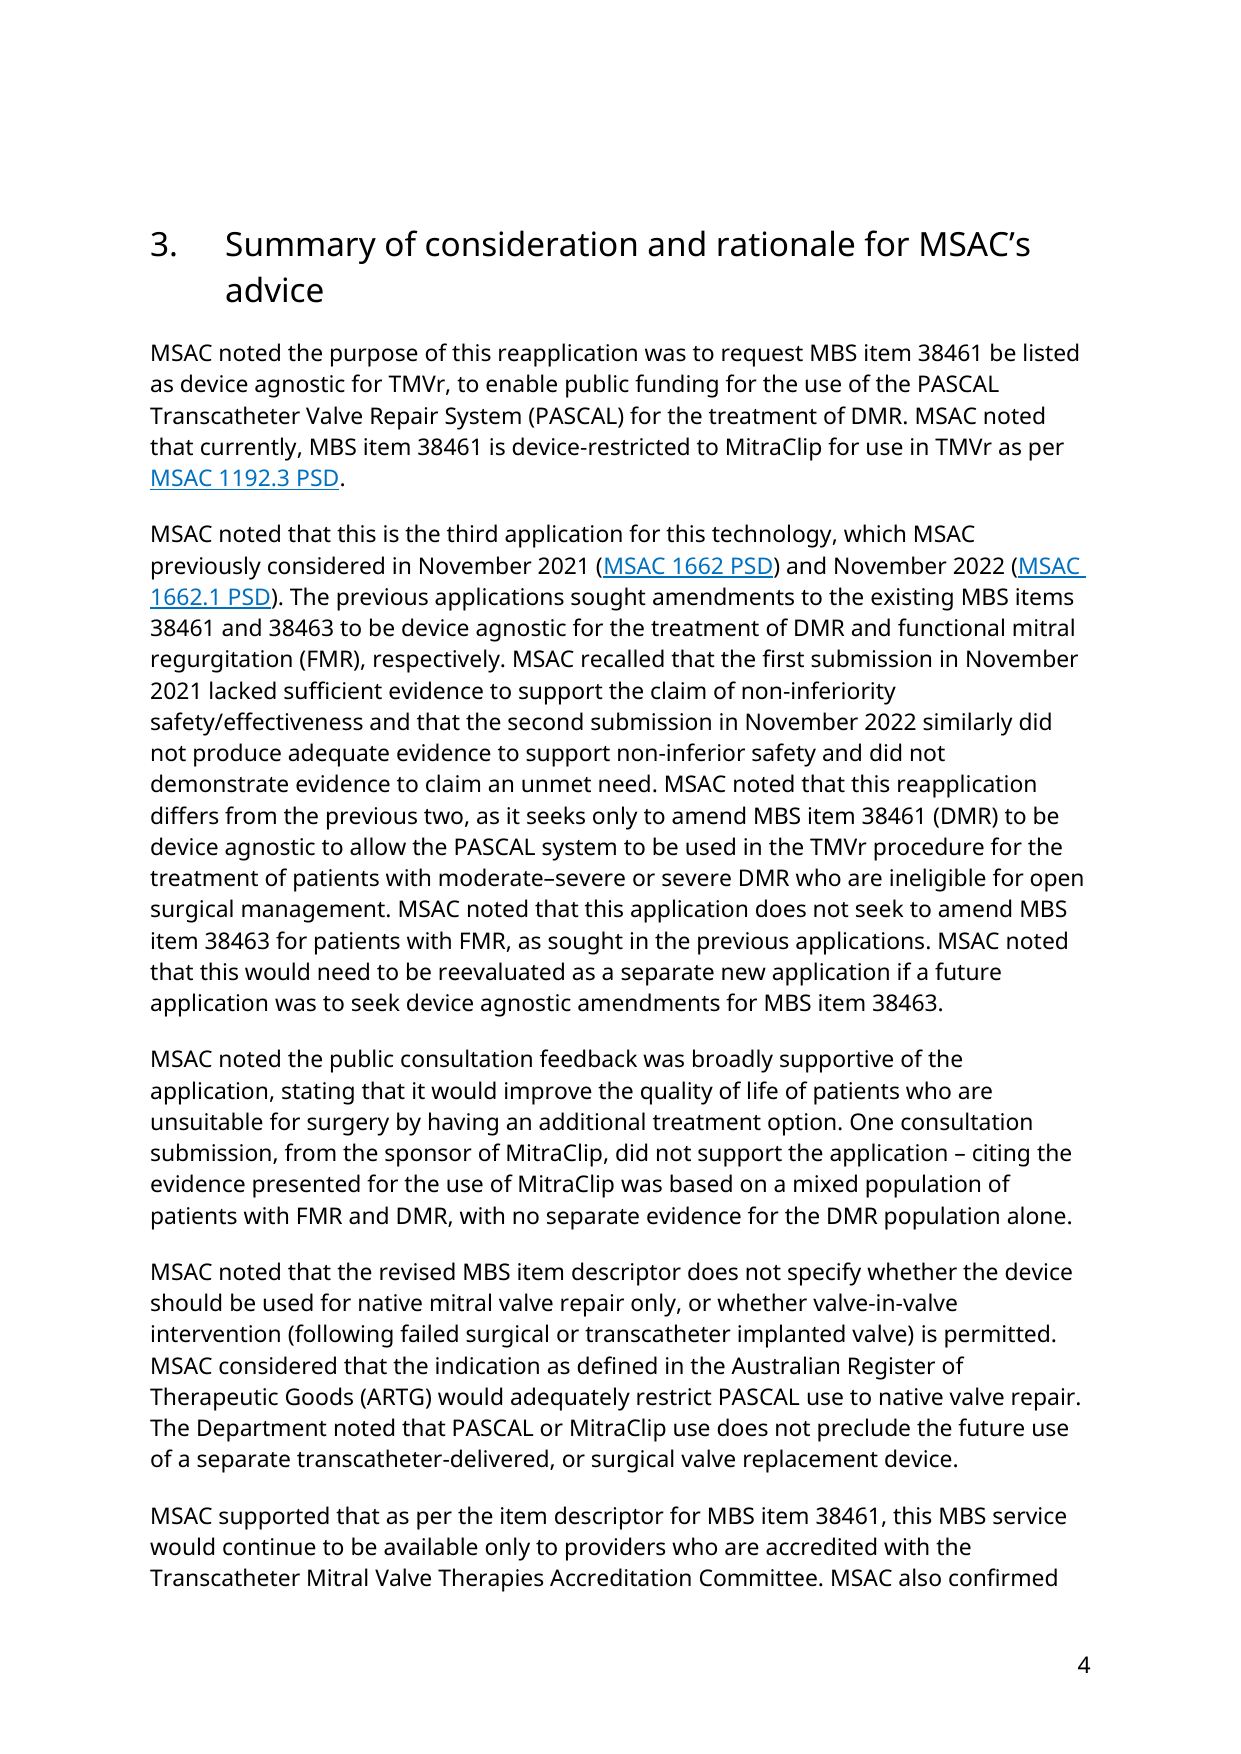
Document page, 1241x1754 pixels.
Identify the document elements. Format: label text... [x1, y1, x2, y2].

text MSAC noted the purpose of this reapplication was to request MBS item 38461 be listed as device agnostic for TMVr, to enable public funding for the use of the PASCAL Transcatheter Valve Repair System (PASCAL) for the treatment of DMR. MSAC noted that currently, MBS item 38461 is device-restricted to MitraClip for use in TMVr as per MSAC 1192.3 PSD. [150, 337, 1090, 493]
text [150, 1499, 1090, 1593]
text MSAC noted the public consultation feedback was broadly supportive of the application, stating that it would improve the quality of life of patients who are unsuitable for surgery by having an additional treatment option. One consultation submission, from the sponsor of MitraClip, did not support the application – citing the evidence presented for the use of MitraClip was based on a mixed population of patients with FMR and DMR, with no separate evidence for the DMR population alone. [150, 1043, 1090, 1231]
subtitle 3. Summary of consideration and rationale for MSAC’s advice [150, 221, 1090, 312]
text MSAC noted that the revised MBS item descriptor does not specify whether the device should be used for native mitral valve repair only, or whether valve-in-valve intervention (following failed surgical or transcatheter implanted valve) is permitted. MSAC considered that the indication as defined in the Australian Register of Therapeutic Goods (ARTG) would adequately restrict PASCAL use to native valve repair. The Department noted that PASCAL or MitraClip use does not preclude the future use of a separate transcatheter-delivered, or surgical valve replacement device. [150, 1256, 1090, 1474]
text MSAC noted that this is the third application for this technology, which MSAC previously considered in November 2021 (MSAC 1662 PSD) and November 2022 (MSAC 1662.1 PSD). The previous applications sought amendments to the existing MBS items 38461 and 38463 to be device agnostic for the treatment of DMR and functional mitral regurgitation (FMR), respectively. MSAC recalled that the first submission in November 2021 lacked sufficient evidence to support the claim of non-inferiority safety/effectiveness and that the second submission in November 2022 similarly did not produce adequate evidence to support non-inferior safety and did not demonstrate evidence to claim an unmet need. MSAC noted that this reapplication differs from the previous two, as it seeks only to amend MBS item 38461 (DMR) to be device agnostic to allow the PASCAL system to be used in the TMVr procedure for the treatment of patients with moderate–severe or severe DMR who are ineligible for open surgical management. MSAC noted that this application does not seek to amend MBS item 38463 for patients with FMR, as sought in the previous applications. MSAC noted that this would need to be reevaluated as a separate new application if a future application was to seek device agnostic amendments for MBS item 38463. [150, 518, 1090, 1018]
